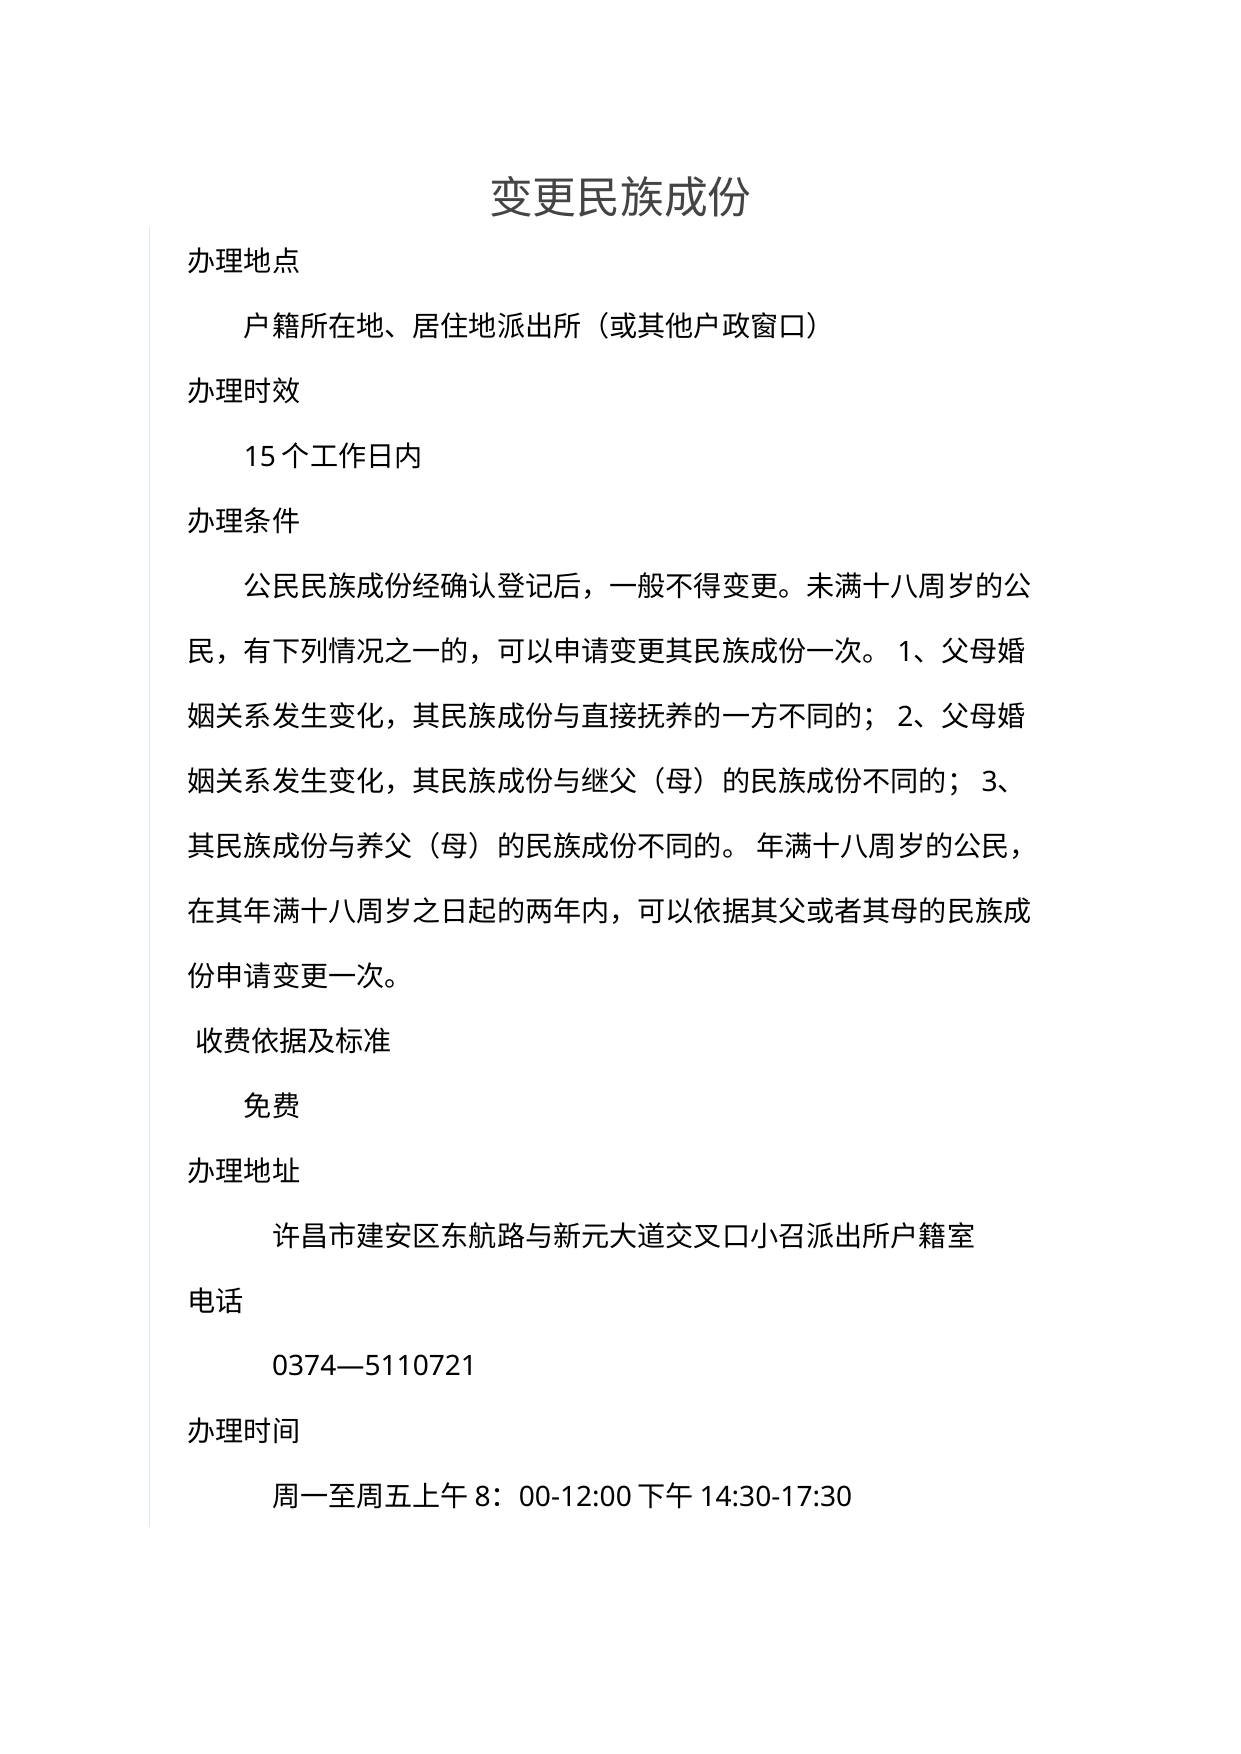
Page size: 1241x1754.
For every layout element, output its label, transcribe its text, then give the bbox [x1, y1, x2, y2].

text 办理地点 [187, 227, 1053, 292]
text 0374—5110721 [187, 1332, 1053, 1397]
text 办理时间 [187, 1397, 1053, 1462]
text 办理时效 [187, 357, 1053, 422]
text 办理地址 [187, 1137, 1053, 1202]
text 户籍所在地、居住地派出所（或其他户政窗口） [187, 292, 1053, 357]
text 许昌市建安区东航路与新元大道交叉口小召派出所户籍室 [187, 1202, 1053, 1267]
text 变更民族成份 [187, 162, 1053, 227]
text 15个工作日内 [187, 422, 1053, 487]
text 免费 [187, 1072, 1053, 1137]
list 公民民族成份经确认登记后，一般不得变更。未满十八周岁的公民，有下列情况之一的，可以申请变更其民族成份一次。 1、父母婚姻关系发生变化，其民族成份与直接抚养的一方不同的； 2、父母婚姻关系发生变化，其民族成份与继父（母）的民族成份不同的； 3、其民族成份与养父（母）的民族成份不同的。 年满十八周岁的公民，在其年满十八周岁之日起的两年内，可以依据其父或者其母的民族成份申请变更一次。 [187, 552, 1053, 1007]
text 周一至周五上午8：00-12:00下午14:30-17:30 [187, 1462, 1053, 1527]
text 办理条件 [187, 487, 1053, 552]
text 电话 [187, 1267, 1053, 1332]
list 收费依据及标准 [187, 1007, 1053, 1072]
